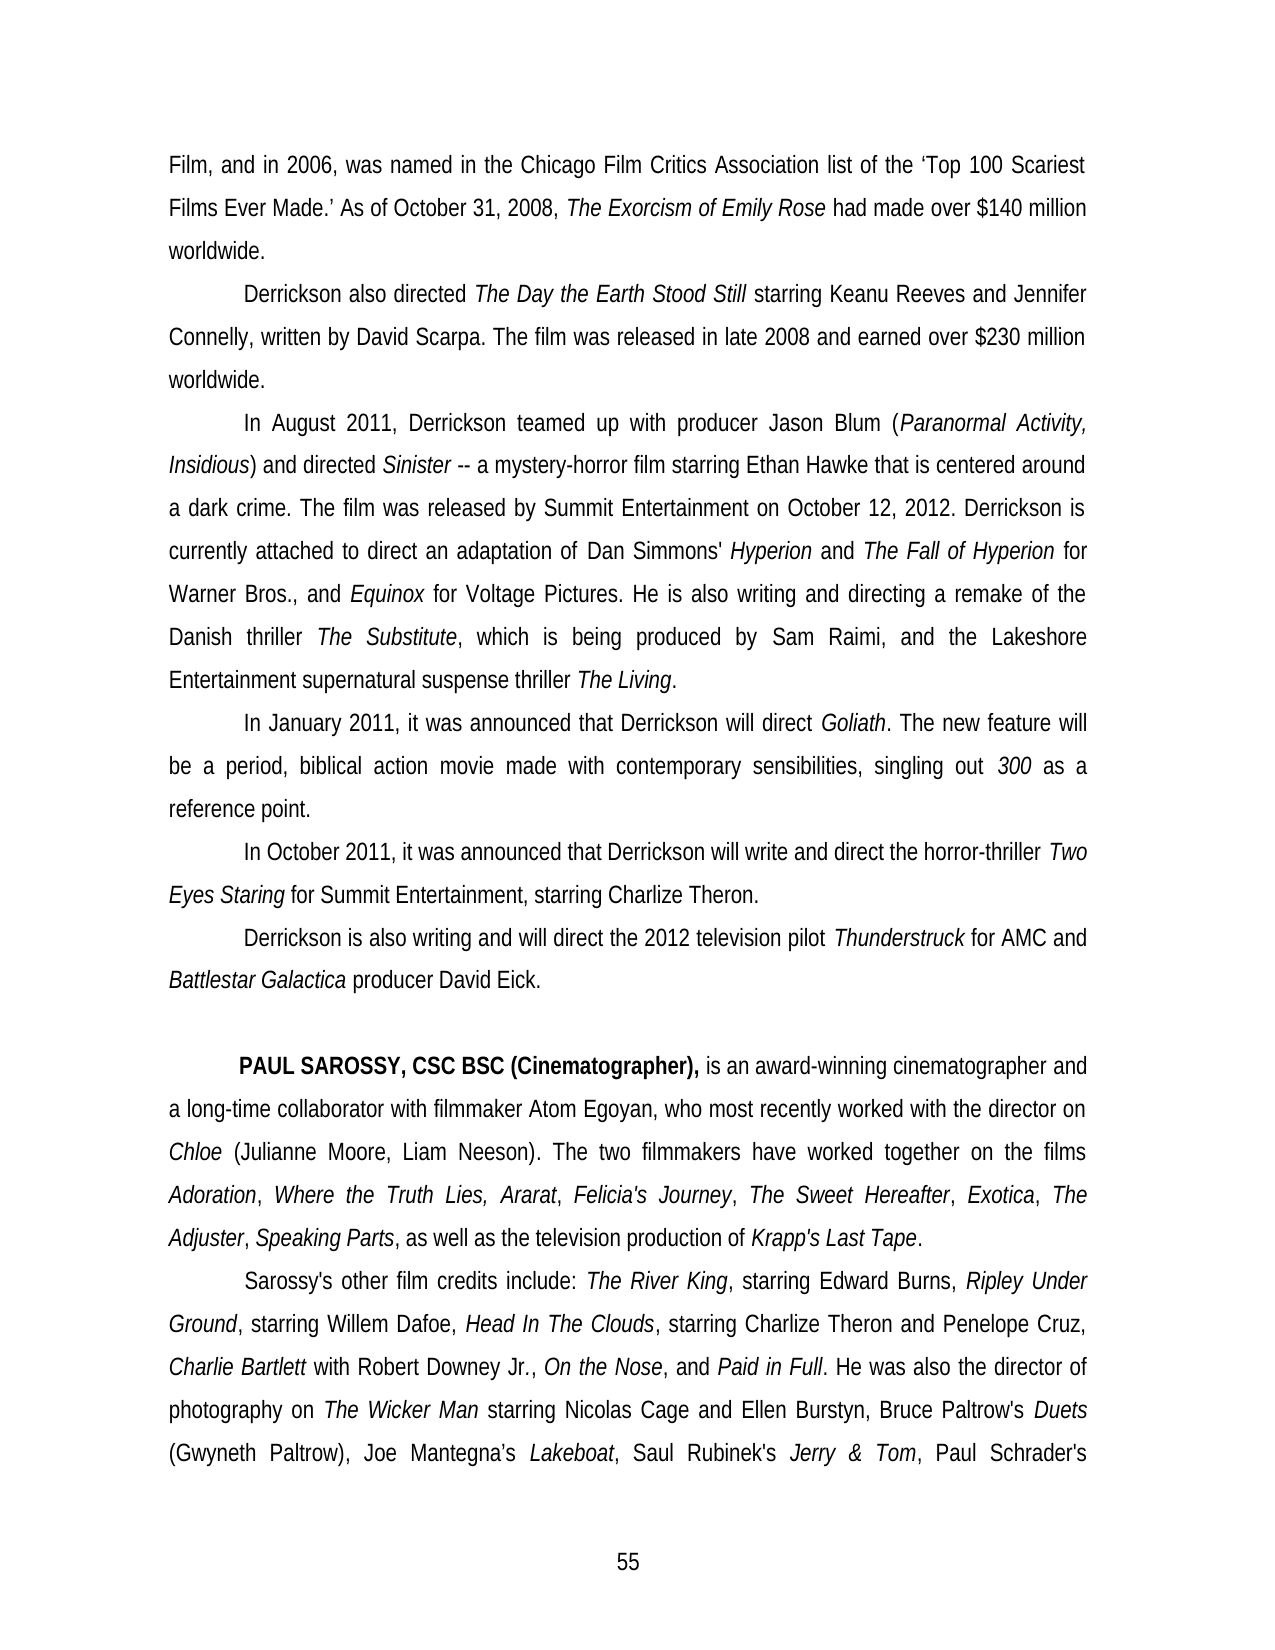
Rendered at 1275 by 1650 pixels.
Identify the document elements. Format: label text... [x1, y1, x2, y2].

text Derrickson also directed The Day the Earth Stood Still starring Keanu Reeves and Jennifer Connelly, written by David Scarpa. The film was released in late 2008 and earned over $230 million worldwide. [169, 279, 1087, 393]
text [169, 150, 1087, 264]
text Derrickson is also writing and will direct the 2012 television pilot Thunderstruck for AMC and Battlestar Galactica producer David Eick. [169, 922, 1087, 994]
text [169, 1266, 1087, 1466]
text PAUL SAROSSY, CSC BSC (Cinematographer), is an award-winning cinematographer and a long-time collaborator with filmmaker Atom Egoyan, who most recently worked with the director on Chloe (Julianne Moore, Liam Neeson). The two filmmakers have worked together on the films Adoration, Where the Truth Lies, Ararat, Felicia's Journey, The Sweet Hereafter, Exotica, The Adjuster, Speaking Parts, as well as the television production of Krapp's Last Tape. [169, 1051, 1087, 1252]
text In January 2011, it was announced that Derrickson will direct Goliath. The new feature will be a period, biblical action movie made with contemporary sensibilities, singling out 300 as a reference point. [169, 708, 1087, 822]
text In October 2011, it was announced that Derrickson will write and direct the horror-thriller Two Eyes Staring for Summit Entertainment, starring Charlize Theron. [169, 837, 1087, 908]
text In August 2011, Derrickson teamed up with producer Jason Blum (Paranormal Activity, Insidious) and directed Sinister -- a mystery-horror film starring Ethan Hawke that is centered around a dark crime. The film was released by Summit Entertainment on October 12, 2012. Derrickson is currently attached to direct an adaptation of Dan Simmons' Hyperion and The Fall of Hyperion for Warner Bros., and Equinox for Voltage Pictures. He is also writing and directing a remake of the Danish thriller The Substitute, which is being produced by Sam Raimi, and the Lakeshore Entertainment supernatural suspense thriller The Living. [169, 407, 1087, 694]
